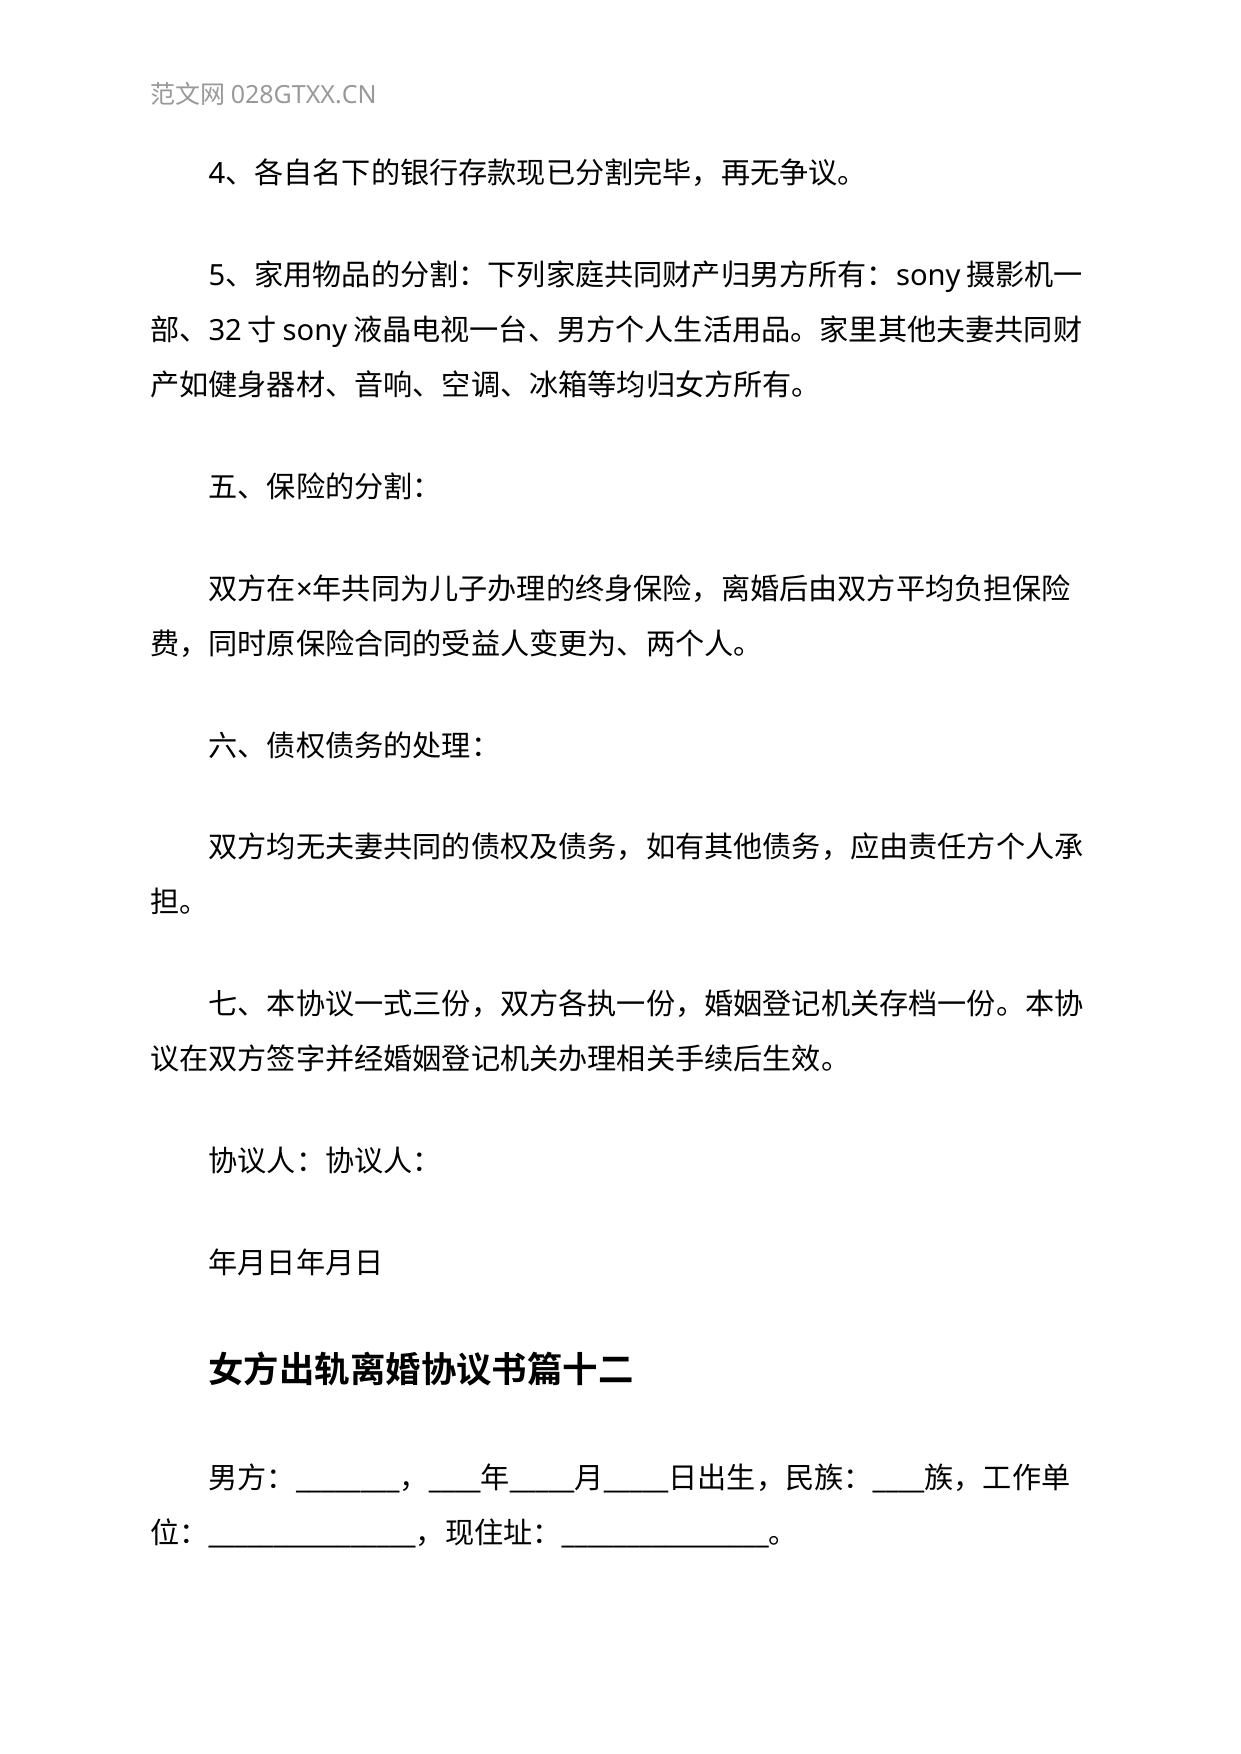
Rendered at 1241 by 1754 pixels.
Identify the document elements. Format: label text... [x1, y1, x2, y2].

text 六、债权债务的处理： [150, 722, 1090, 764]
text 五、保险的分割： [150, 464, 1090, 506]
text 双方均无夫妻共同的债权及债务，如有其他债务，应由责任方个人承担。 [150, 824, 1090, 921]
text 七、本协议一式三份，双方各执一份，婚姻登记机关存档一份。本协议在双方签字并经婚姻登记机关办理相关手续后生效。 [150, 981, 1090, 1078]
text 双方在×年共同为儿子办理的终身保险，离婚后由双方平均负担保险费，同时原保险合同的受益人变更为、两个人。 [150, 566, 1090, 663]
text 4、各自名下的银行存款现已分割完毕，再无争议。 [150, 150, 1090, 192]
text 协议人：协议人： [150, 1137, 1090, 1180]
text 5、家用物品的分割：下列家庭共同财产归男方所有：sony摄影机一部、32寸sony液晶电视一台、男方个人生活用品。家里其他夫妻共同财产如健身器材、音响、空调、冰箱等均归女方所有。 [150, 252, 1090, 404]
text 女方出轨离婚协议书篇十二 [150, 1341, 1090, 1392]
text 男方：________，____年_____月_____日出生，民族：____族，工作单位：________________，现住址：________________。 [150, 1454, 1090, 1552]
text 年月日年月日 [150, 1239, 1090, 1281]
